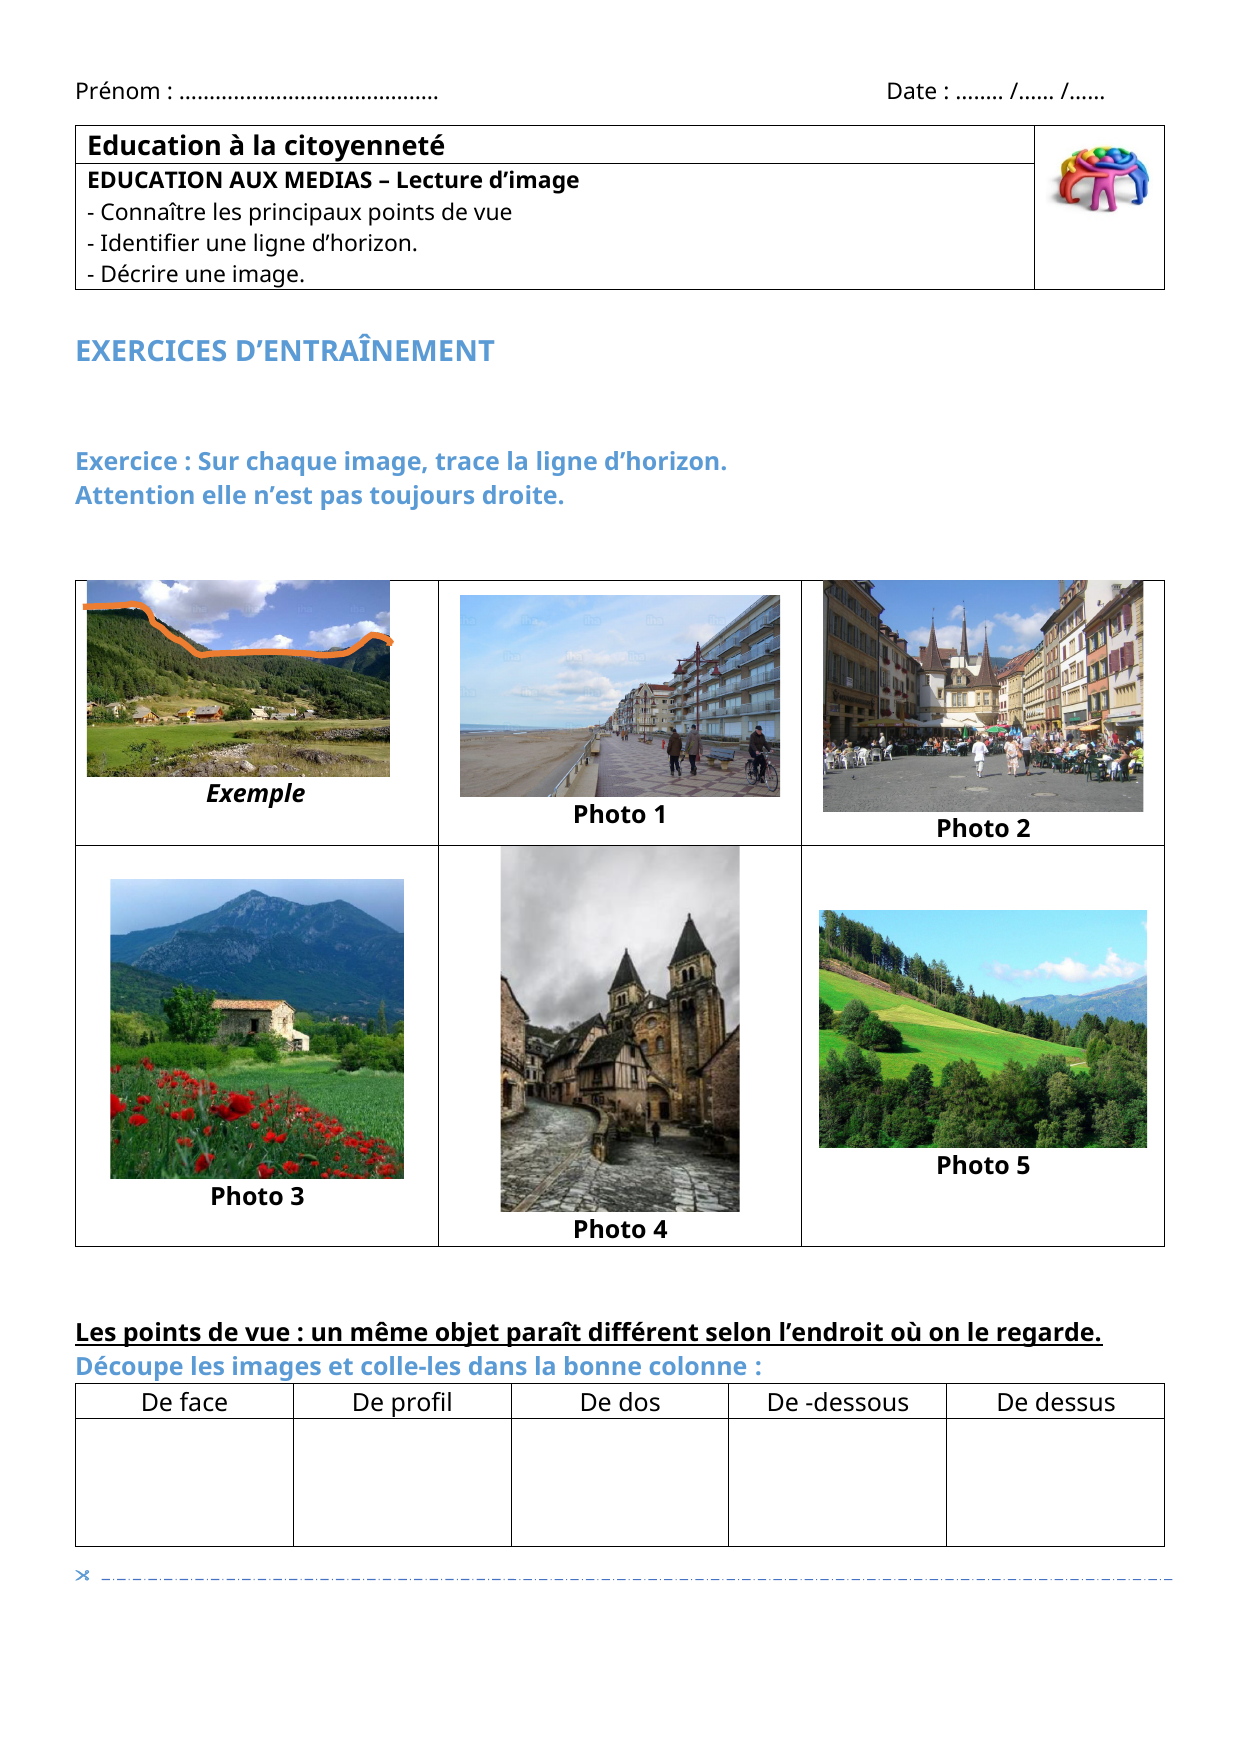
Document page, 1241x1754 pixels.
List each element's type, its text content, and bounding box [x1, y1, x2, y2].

table_cell Photo 3 [76, 846, 438, 1246]
table_header De dessus [947, 1384, 1164, 1418]
table_header Exemple [76, 581, 438, 845]
picture [819, 910, 1148, 1148]
text Exercice : Sur chaque image, trace la ligne d’horizon. [75, 443, 1165, 478]
table_header Photo 1 [439, 581, 801, 845]
picture [500, 846, 740, 1212]
table_header Education à la citoyenneté [76, 126, 1034, 163]
picture [110, 879, 404, 1179]
table_cell Photo 5 [802, 846, 1164, 1246]
table_cell [76, 1419, 293, 1546]
table_cell [512, 1419, 728, 1546]
table_cell Photo 4 [439, 846, 801, 1246]
table_header De face [76, 1384, 293, 1418]
table_cell [294, 1419, 511, 1546]
table_header Photo 2 [802, 581, 1164, 845]
table_cell EDUCATION AUX MEDIAS – Lecture d’image - Connaître les principaux points de vue - Identifier une ligne d’horizon. - Décrire une image. [76, 164, 1034, 289]
text Découpe les images et colle-les dans la bonne colonne : [75, 1349, 1165, 1383]
text EXERCICES D’ENTRAÎNEMENT [75, 330, 1165, 370]
picture [460, 595, 781, 797]
text Attention elle n’est pas toujours droite. [75, 478, 1165, 512]
text Prénom : ………..………………………….. Date : …….. /…… /…… [75, 75, 1165, 106]
table_cell [729, 1419, 946, 1546]
picture [1045, 126, 1154, 230]
table_header De dos [512, 1384, 728, 1418]
table_cell [947, 1419, 1164, 1546]
picture [823, 580, 1144, 812]
table_header [1035, 126, 1164, 289]
table_header De profil [294, 1384, 511, 1418]
table_header De -dessous [729, 1384, 946, 1418]
text Les points de vue : un même objet paraît différent selon l’endroit où on le regarde. [75, 1315, 1165, 1349]
